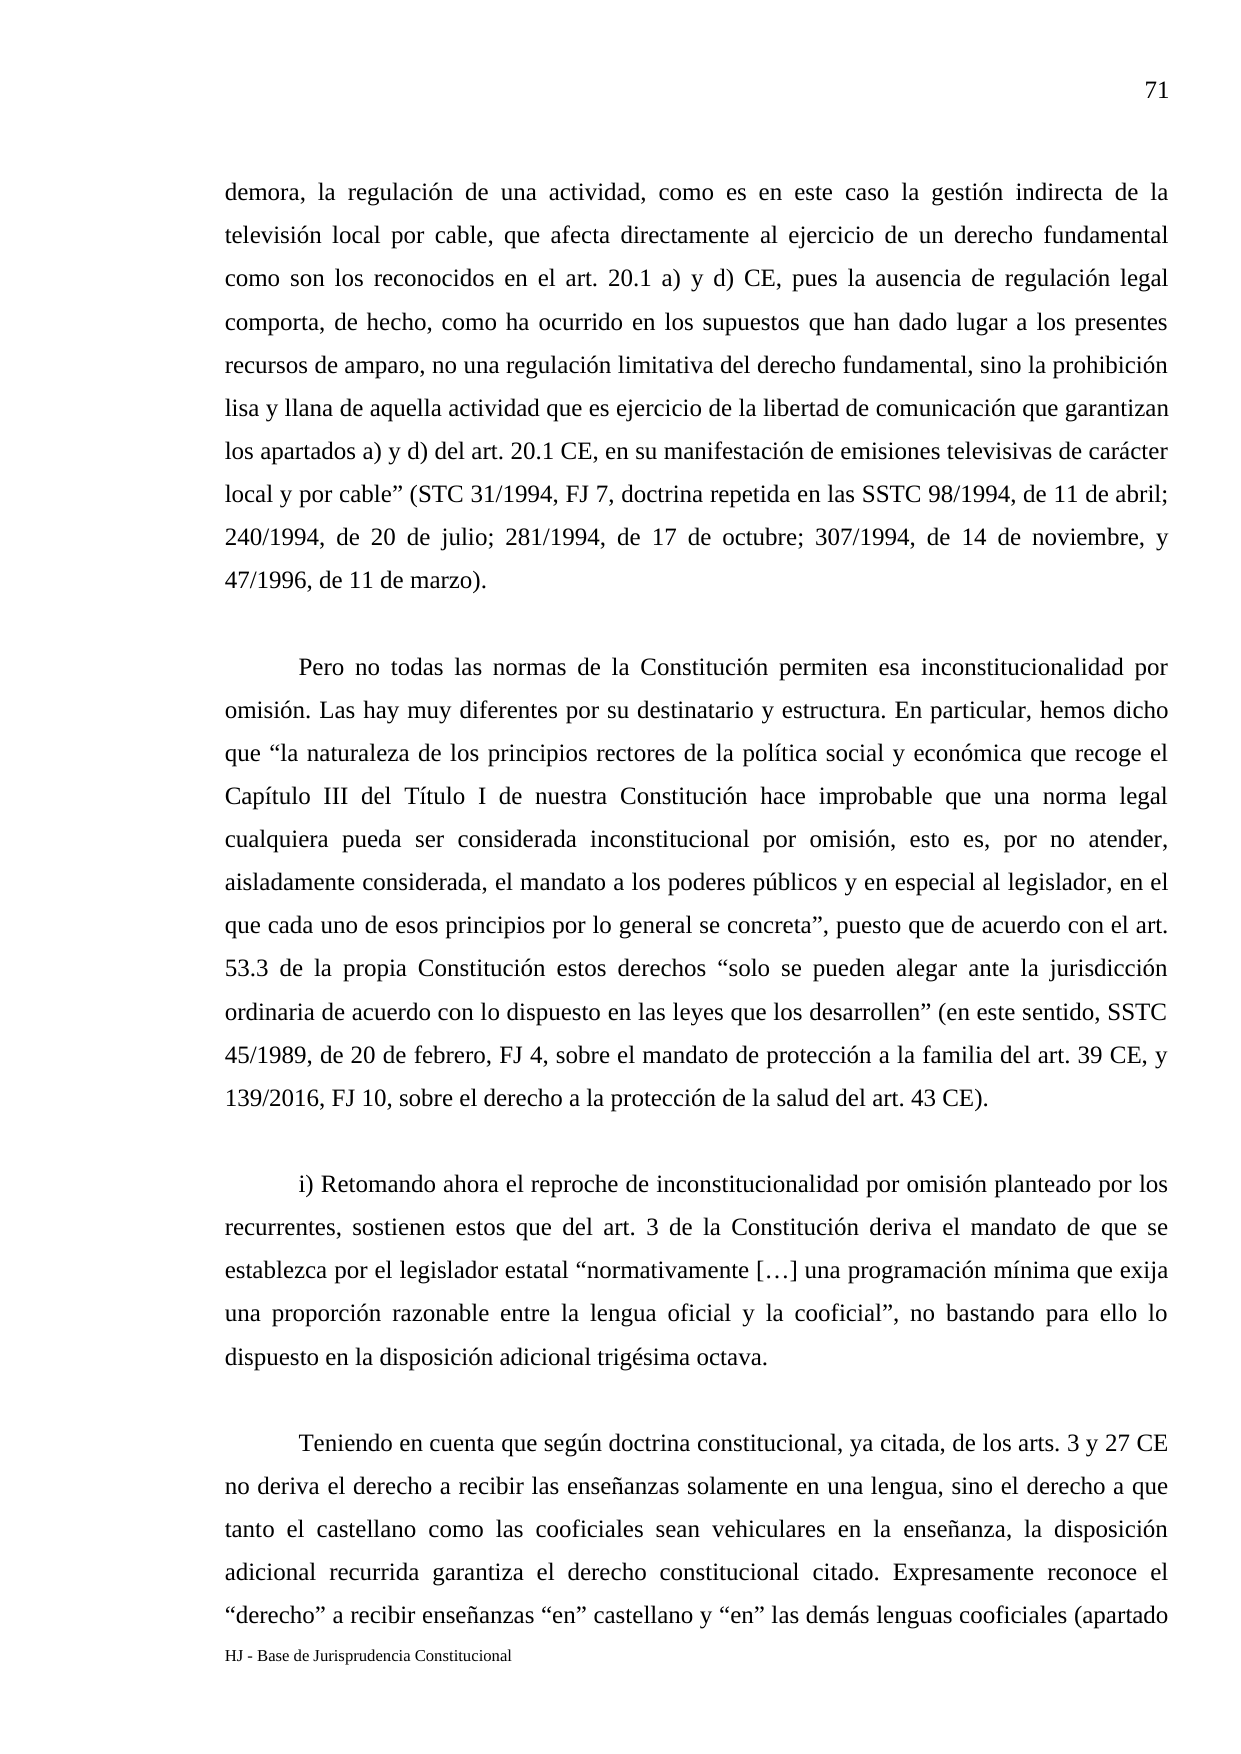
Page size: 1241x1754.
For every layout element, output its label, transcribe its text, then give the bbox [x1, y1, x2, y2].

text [224, 1428, 1169, 1629]
text i) Retomando ahora el reproche de inconstitucionalidad por omisión planteado por los recurrentes, sostienen estos que del art. 3 de la Constitución deriva el mandato de que se establezca por el legislador estatal “normativamente […] una programación mínima que exija una proporción razonable entre la lengua oficial y la cooficial”, no bastando para ello lo dispuesto en la disposición adicional trigésima octava. [224, 1169, 1169, 1370]
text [224, 177, 1169, 594]
text Pero no todas las normas de la Constitución permiten esa inconstitucionalidad por omisión. Las hay muy diferentes por su destinatario y estructura. En particular, hemos dicho que “la naturaleza de los principios rectores de la política social y económica que recoge el Capítulo III del Título I de nuestra Constitución hace improbable que una norma legal cualquiera pueda ser considerada inconstitucional por omisión, esto es, por no atender, aisladamente considerada, el mandato a los poderes públicos y en especial al legislador, en el que cada uno de esos principios por lo general se concreta”, puesto que de acuerdo con el art. 53.3 de la propia Constitución estos derechos “solo se pueden alegar ante la jurisdicción ordinaria de acuerdo con lo dispuesto en las leyes que los desarrollen” (en este sentido, SSTC 45/1989, de 20 de febrero, FJ 4, sobre el mandato de protección a la familia del art. 39 CE, y 139/2016, FJ 10, sobre el derecho a la protección de la salud del art. 43 CE). [224, 652, 1169, 1112]
